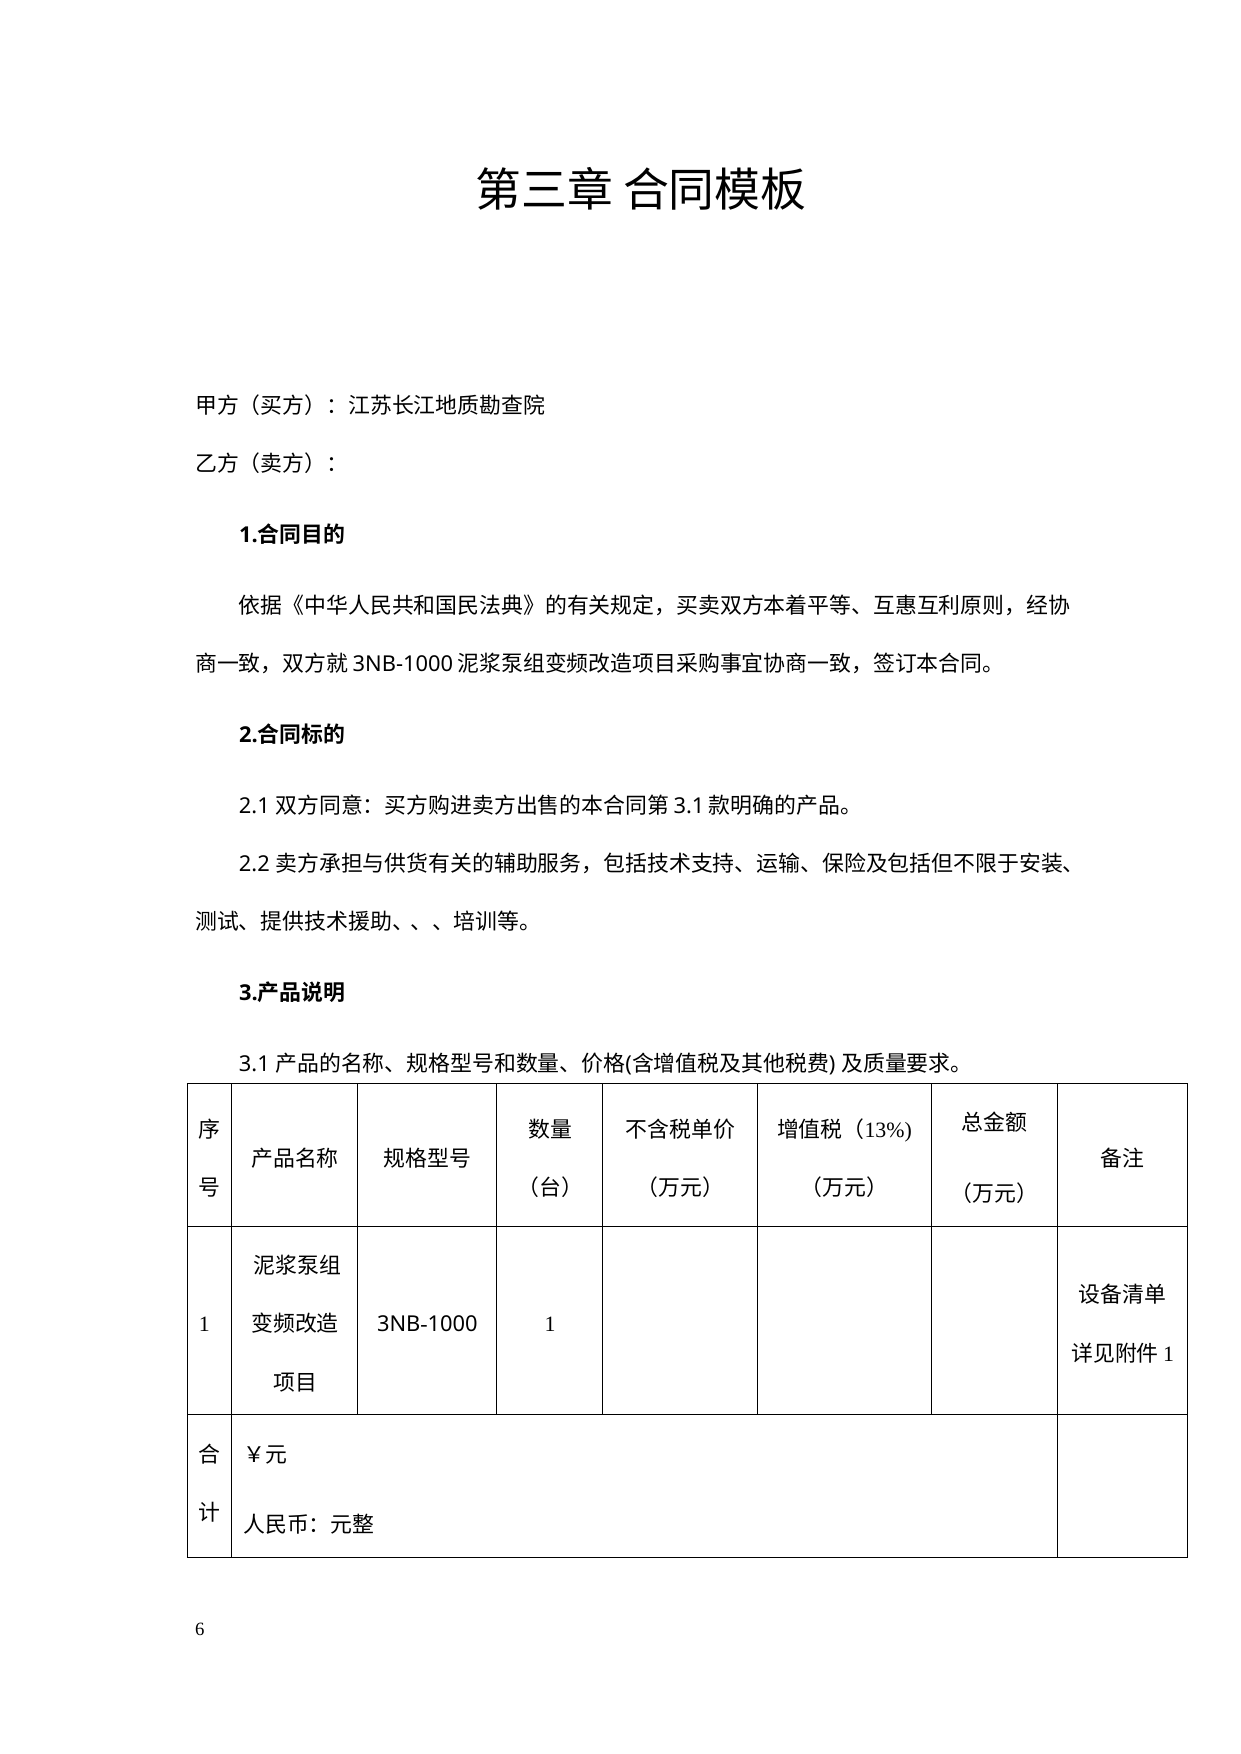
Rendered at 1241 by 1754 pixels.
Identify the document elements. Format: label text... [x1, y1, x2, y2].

table_header 产品名称 [232, 1084, 357, 1226]
table_cell [603, 1227, 757, 1414]
table_header 增值税（13%)（万元） [758, 1084, 931, 1226]
table_header 规格型号 [358, 1084, 496, 1226]
table_cell 泥浆泵组变频改造项目 [232, 1227, 357, 1414]
table_cell ￥元 人民币：元整 [232, 1415, 1057, 1557]
table_header 总金额 （万元） [932, 1084, 1057, 1226]
table_cell 3NB-1000 [358, 1227, 496, 1414]
table_cell [932, 1227, 1057, 1414]
text 3.1 产品的名称、规格型号和数量、价格(含增值税及其他税费) 及质量要求。 [195, 1025, 1087, 1083]
table_cell 合计 [188, 1415, 231, 1557]
text 第三章 合同模板 [195, 153, 1087, 220]
table_cell [758, 1227, 931, 1414]
table_cell 1 [188, 1227, 231, 1414]
text 2.合同标的 [195, 696, 1087, 754]
text 甲方（买方）：江苏长江地质勘查院 [195, 366, 1087, 425]
text 3.产品说明 [195, 954, 1087, 1012]
table_header 不含税单价（万元） [603, 1084, 757, 1226]
text 2.2 卖方承担与供货有关的辅助服务，包括技术支持、运输、保险及包括但不限于安装、测试、提供技术援助、、、培训等。 [195, 825, 1087, 941]
table_cell 1 [497, 1227, 602, 1414]
text 依据《中华人民共和国民法典》的有关规定，买卖双方本着平等、互惠互利原则，经协商一致，双方就3NB-1000泥浆泵组变频改造项目采购事宜协商一致，签订本合同。 [195, 566, 1087, 683]
table_header 备注 [1058, 1084, 1187, 1226]
table_header 数量（台） [497, 1084, 602, 1226]
table_cell 设备清单详见附件1 [1058, 1227, 1187, 1414]
text 乙方（卖方）： [195, 425, 1087, 483]
text 1.合同目的 [195, 496, 1087, 554]
table_cell [1058, 1415, 1187, 1557]
table_header 序号 [188, 1084, 231, 1226]
text 2.1 双方同意：买方购进卖方出售的本合同第3.1款明确的产品。 [195, 766, 1087, 825]
